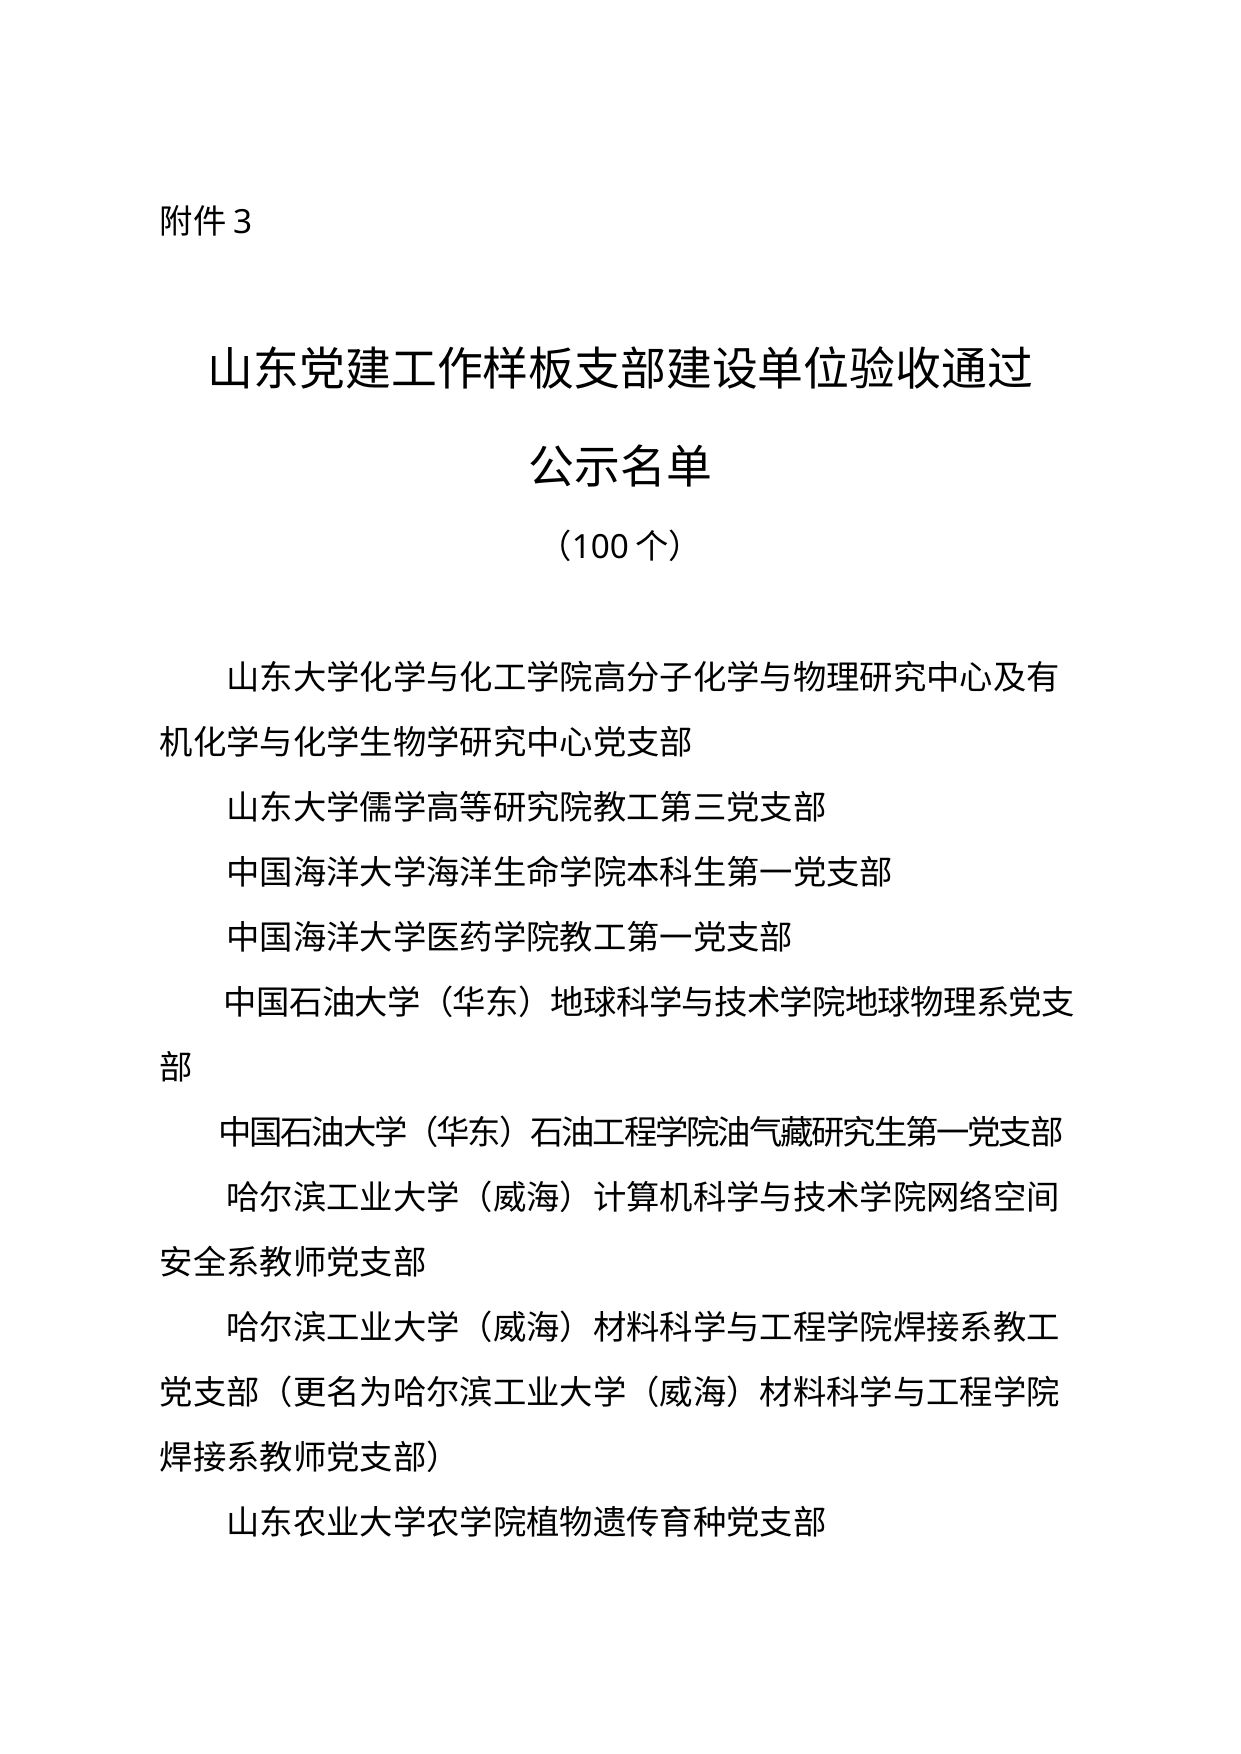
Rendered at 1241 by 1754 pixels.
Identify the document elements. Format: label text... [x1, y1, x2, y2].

text 公示名单 [159, 414, 1081, 512]
text 中国海洋大学海洋生命学院本科生第一党支部 [159, 837, 1081, 902]
text 山东大学化学与化工学院高分子化学与物理研究中心及有机化学与化学生物学研究中心党支部 [159, 642, 1081, 772]
text 中国海洋大学医药学院教工第一党支部 [159, 902, 1081, 967]
text 山东党建工作样板支部建设单位验收通过 [159, 317, 1081, 414]
text 哈尔滨工业大学（威海）计算机科学与技术学院网络空间安全系教师党支部 [159, 1162, 1081, 1292]
text 附件3 [159, 187, 1081, 252]
text 哈尔滨工业大学（威海）材料科学与工程学院焊接系教工党支部（更名为哈尔滨工业大学（威海）材料科学与工程学院焊接系教师党支部） [159, 1292, 1081, 1487]
text 山东农业大学农学院植物遗传育种党支部 [159, 1487, 1081, 1552]
text （100个） [159, 512, 1081, 577]
text 中国石油大学（华东）地球科学与技术学院地球物理系党支部 [159, 967, 1081, 1097]
text 中国石油大学（华东）石油工程学院油气藏研究生第一党支部 [159, 1097, 1081, 1162]
text 山东大学儒学高等研究院教工第三党支部 [159, 772, 1081, 837]
